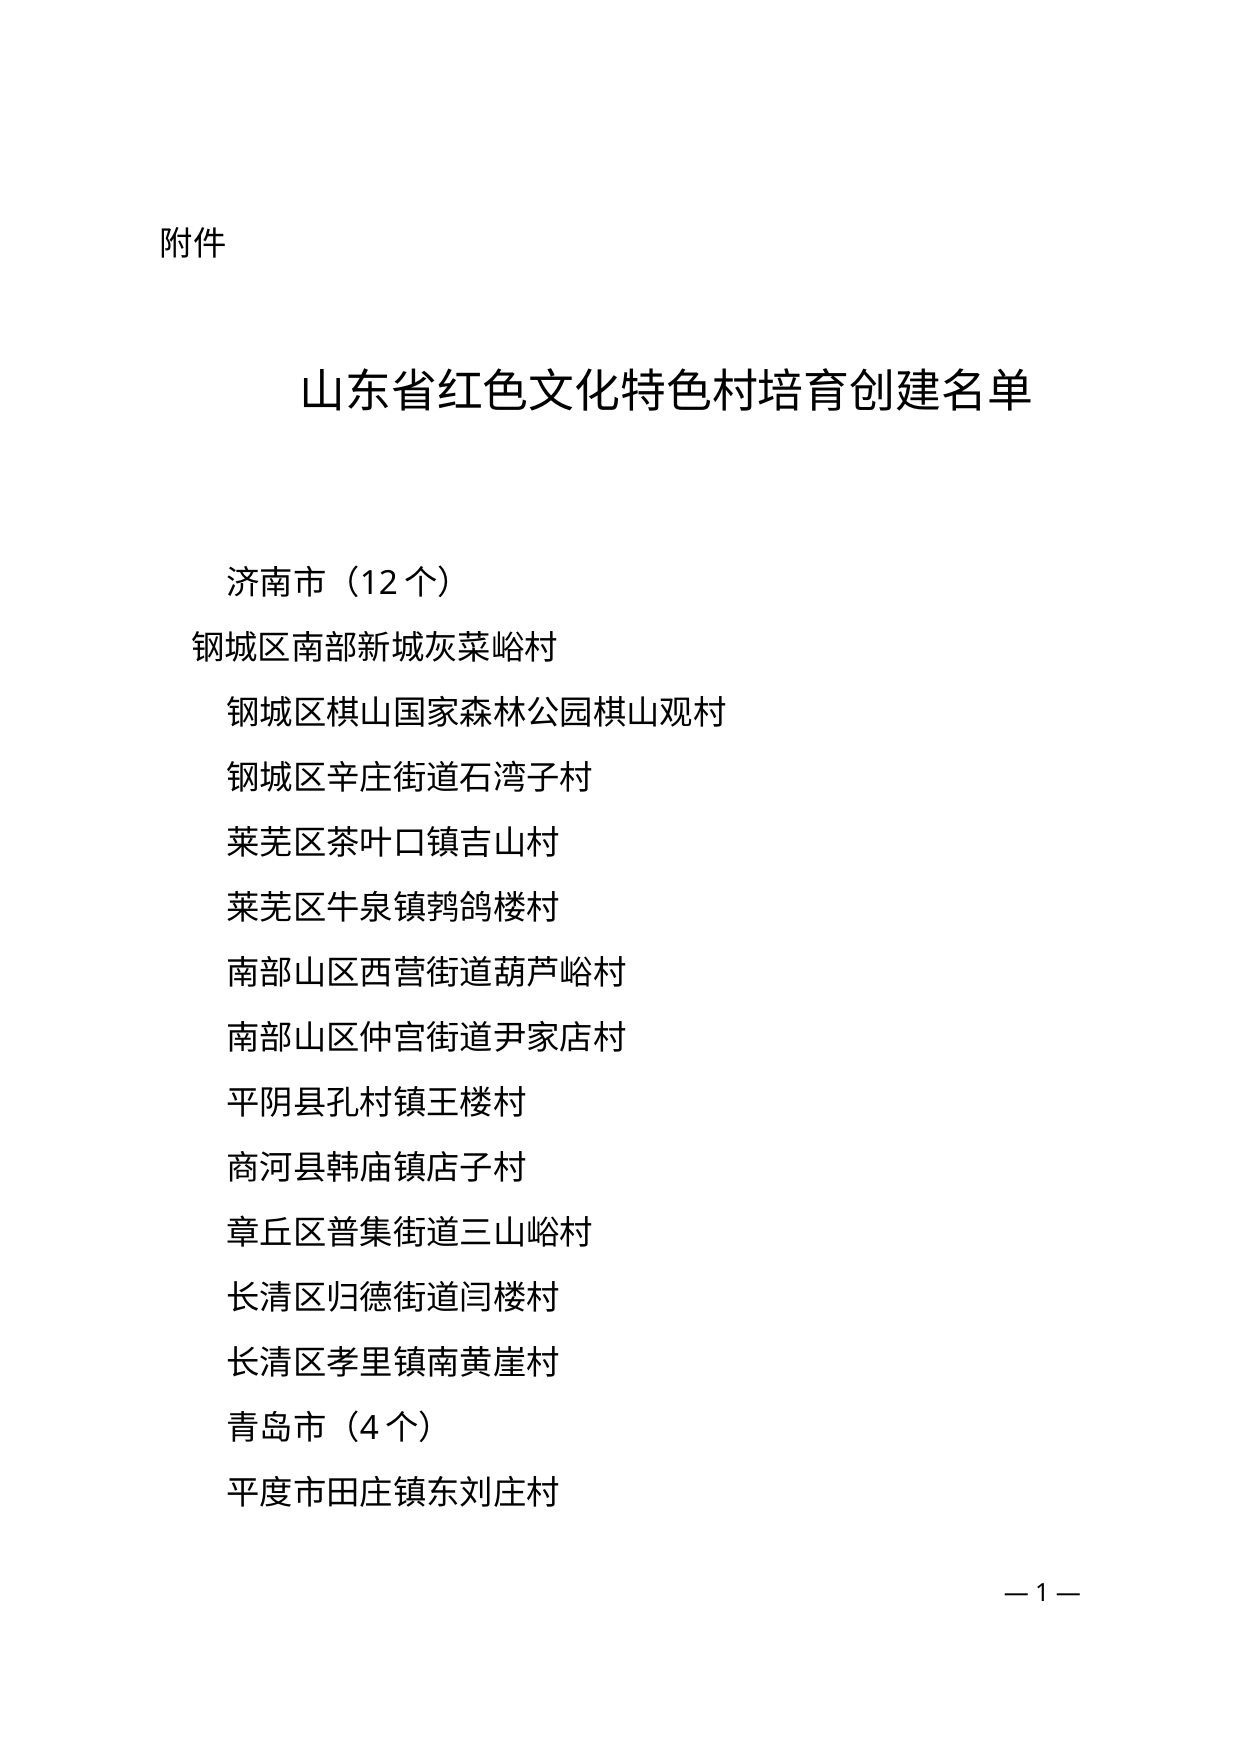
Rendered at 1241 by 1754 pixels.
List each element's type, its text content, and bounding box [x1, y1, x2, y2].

text 平阴县孔村镇王楼村 [159, 1068, 1081, 1133]
text 莱芜区茶叶口镇吉山村 [159, 808, 1081, 873]
text 章丘区普集街道三山峪村 [159, 1198, 1081, 1263]
text 长清区归德街道闫楼村 [159, 1263, 1081, 1328]
text 济南市（12个） [159, 548, 1081, 613]
text 莱芜区牛泉镇鹁鸽楼村 [159, 873, 1081, 938]
text 南部山区仲宫街道尹家店村 [159, 1003, 1081, 1068]
text 钢城区辛庄街道石湾子村 [159, 743, 1081, 808]
text 商河县韩庙镇店子村 [159, 1133, 1081, 1198]
text 南部山区西营街道葫芦峪村 [159, 938, 1081, 1003]
text 附件 [159, 208, 1081, 273]
text 钢城区南部新城灰菜峪村 [159, 613, 1081, 678]
text 钢城区棋山国家森林公园棋山观村 [159, 678, 1081, 743]
text 长清区孝里镇南黄崖村 [159, 1328, 1081, 1393]
text 山东省红色文化特色村培育创建名单 [159, 338, 1081, 436]
text 青岛市（4个） [159, 1393, 1081, 1458]
text 平度市田庄镇东刘庄村 [159, 1458, 1081, 1523]
